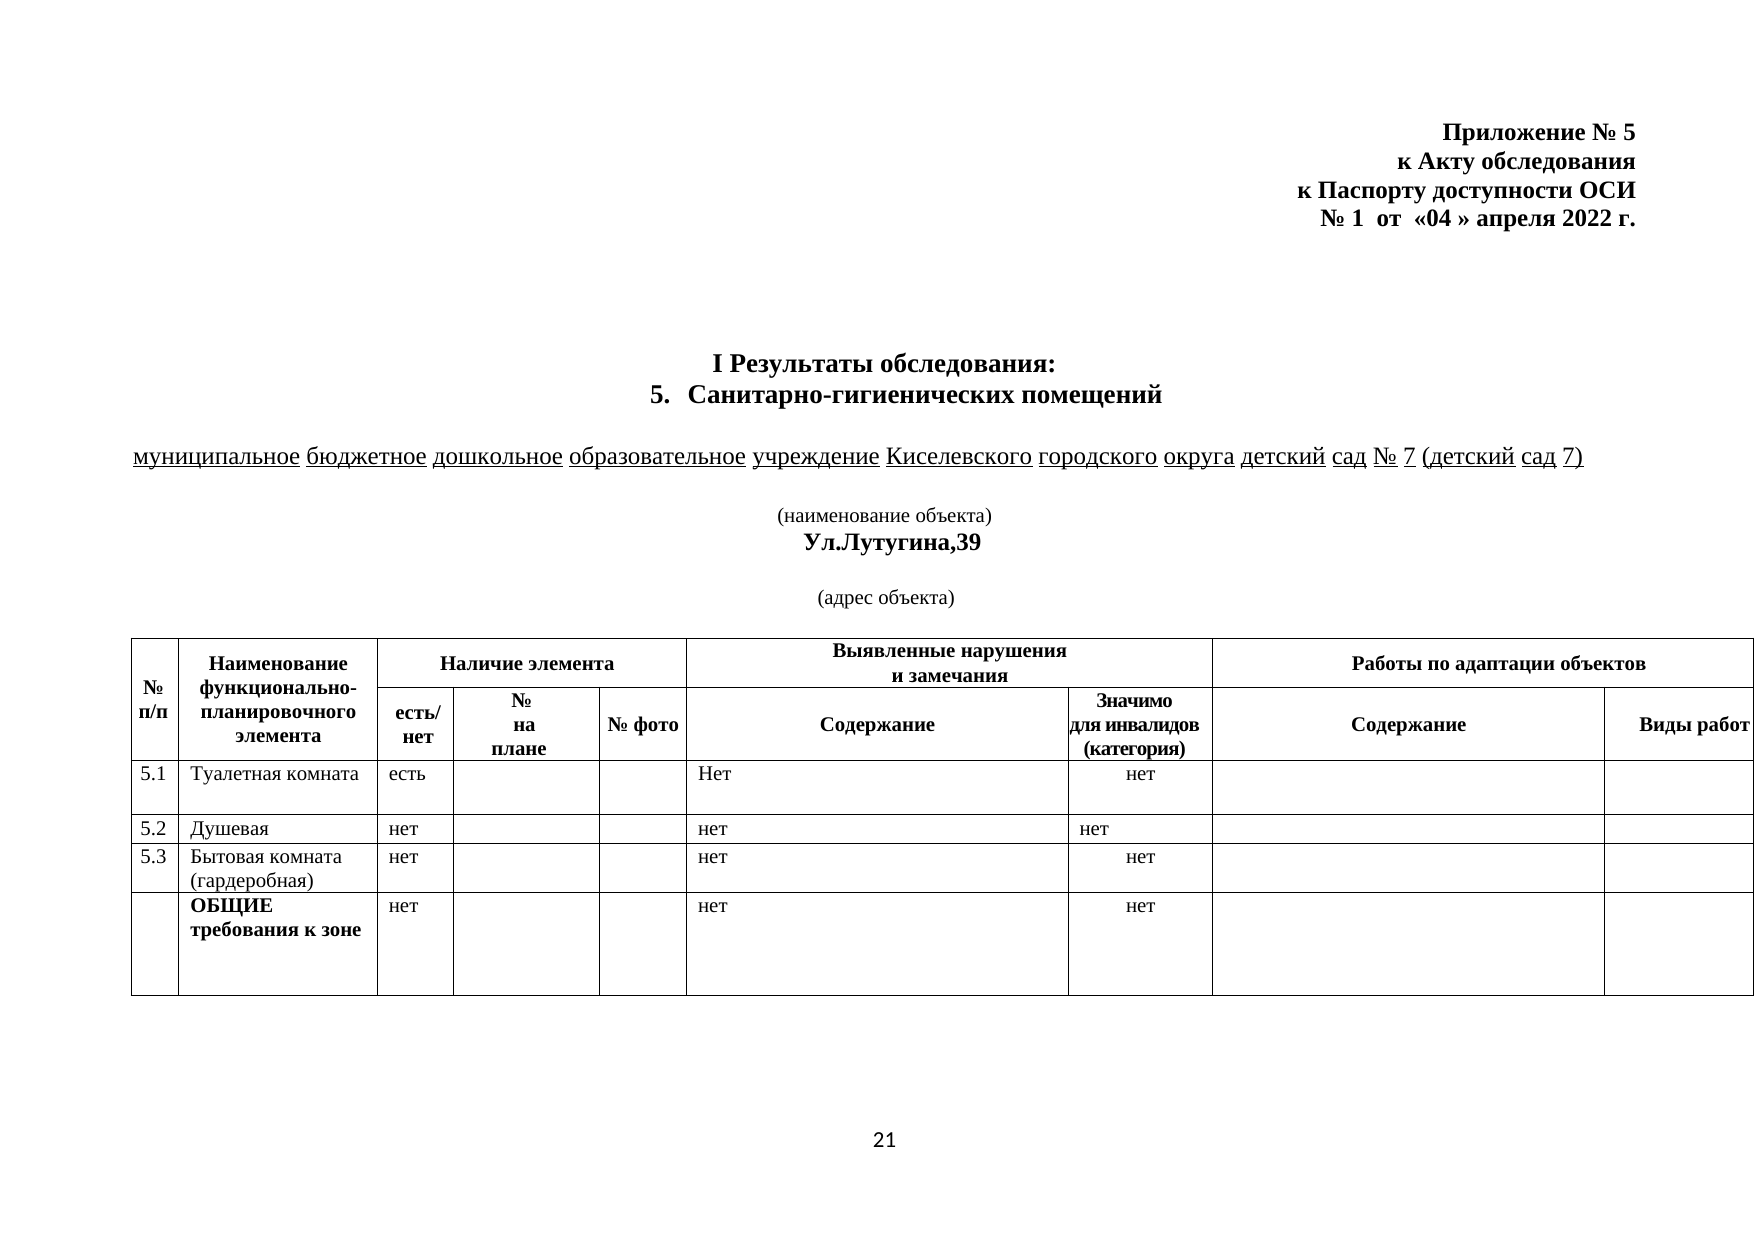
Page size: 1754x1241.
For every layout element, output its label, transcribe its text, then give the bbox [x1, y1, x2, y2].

text (адрес объекта) [208, 584, 1636, 609]
table_cell [600, 893, 686, 995]
table_cell Содержание [687, 688, 1068, 760]
table_cell Значимо для инвалидов (категория) [1069, 688, 1212, 760]
table_cell Виды работ [1605, 688, 1753, 760]
table_cell нет [687, 815, 1068, 843]
table_cell Бытовая комната (гардеробная) [179, 844, 377, 892]
table_cell [1605, 761, 1753, 814]
table_cell № на плане [454, 688, 599, 760]
text (наименование объекта) [133, 503, 1636, 527]
table_cell [600, 844, 686, 892]
table_cell есть [378, 761, 453, 814]
table_cell [132, 893, 178, 995]
table_header Наименование функционально-планировочного элемента [179, 639, 377, 760]
table_cell [1213, 761, 1604, 814]
table_cell ОБЩИЕ требования к зоне [179, 893, 377, 995]
table_cell нет [687, 893, 1068, 995]
table_header № п/п [132, 639, 178, 760]
table_cell [454, 815, 599, 843]
table_cell Туалетная комната [179, 761, 377, 814]
table_cell [600, 761, 686, 814]
table_cell Нет [687, 761, 1068, 814]
table_cell нет [378, 844, 453, 892]
table_cell [1213, 893, 1604, 995]
table_cell нет [1069, 761, 1212, 814]
text муниципальное бюджетное дошкольное образовательное учреждение Киселевского городского округа детский сад № 7 (детский сад 7) [133, 441, 1636, 469]
table_cell Содержание [1213, 688, 1604, 760]
table_cell [1605, 893, 1753, 995]
table_cell нет [378, 815, 453, 843]
table_header Работы по адаптации объектов [1213, 639, 1753, 687]
text I Результаты обследования: [133, 347, 1636, 378]
text № 1 от «04 » апреля 2022 г. [133, 203, 1636, 232]
table_cell нет [378, 893, 453, 995]
table_cell [454, 844, 599, 892]
table_header Выявленные нарушения и замечания [687, 639, 1212, 687]
table_cell нет [687, 844, 1068, 892]
table_cell [1213, 844, 1604, 892]
table_cell [454, 893, 599, 995]
table_header Наличие элемента [378, 639, 686, 687]
table_cell нет [1069, 815, 1212, 843]
table_cell [600, 815, 686, 843]
table_cell Душевая [179, 815, 377, 843]
list Санитарно-гигиенических помещений [650, 378, 1636, 409]
table_cell [1605, 844, 1753, 892]
text к Паспорту доступности ОСИ [664, 175, 1636, 203]
text к Акту обследования [664, 146, 1636, 175]
table_cell 5.3 [132, 844, 178, 892]
table_cell [1213, 815, 1604, 843]
table_cell нет [1069, 844, 1212, 892]
table_cell [1605, 815, 1753, 843]
table_cell 5.1 [132, 761, 178, 814]
table_cell нет [1069, 893, 1212, 995]
table_cell № фото [600, 688, 686, 760]
text Ул.Лутугина,39 [208, 527, 1636, 556]
table_cell 5.2 [132, 815, 178, 843]
table_cell есть/ нет [378, 688, 453, 760]
table_cell [454, 761, 599, 814]
text Приложение № 5 [664, 117, 1636, 146]
